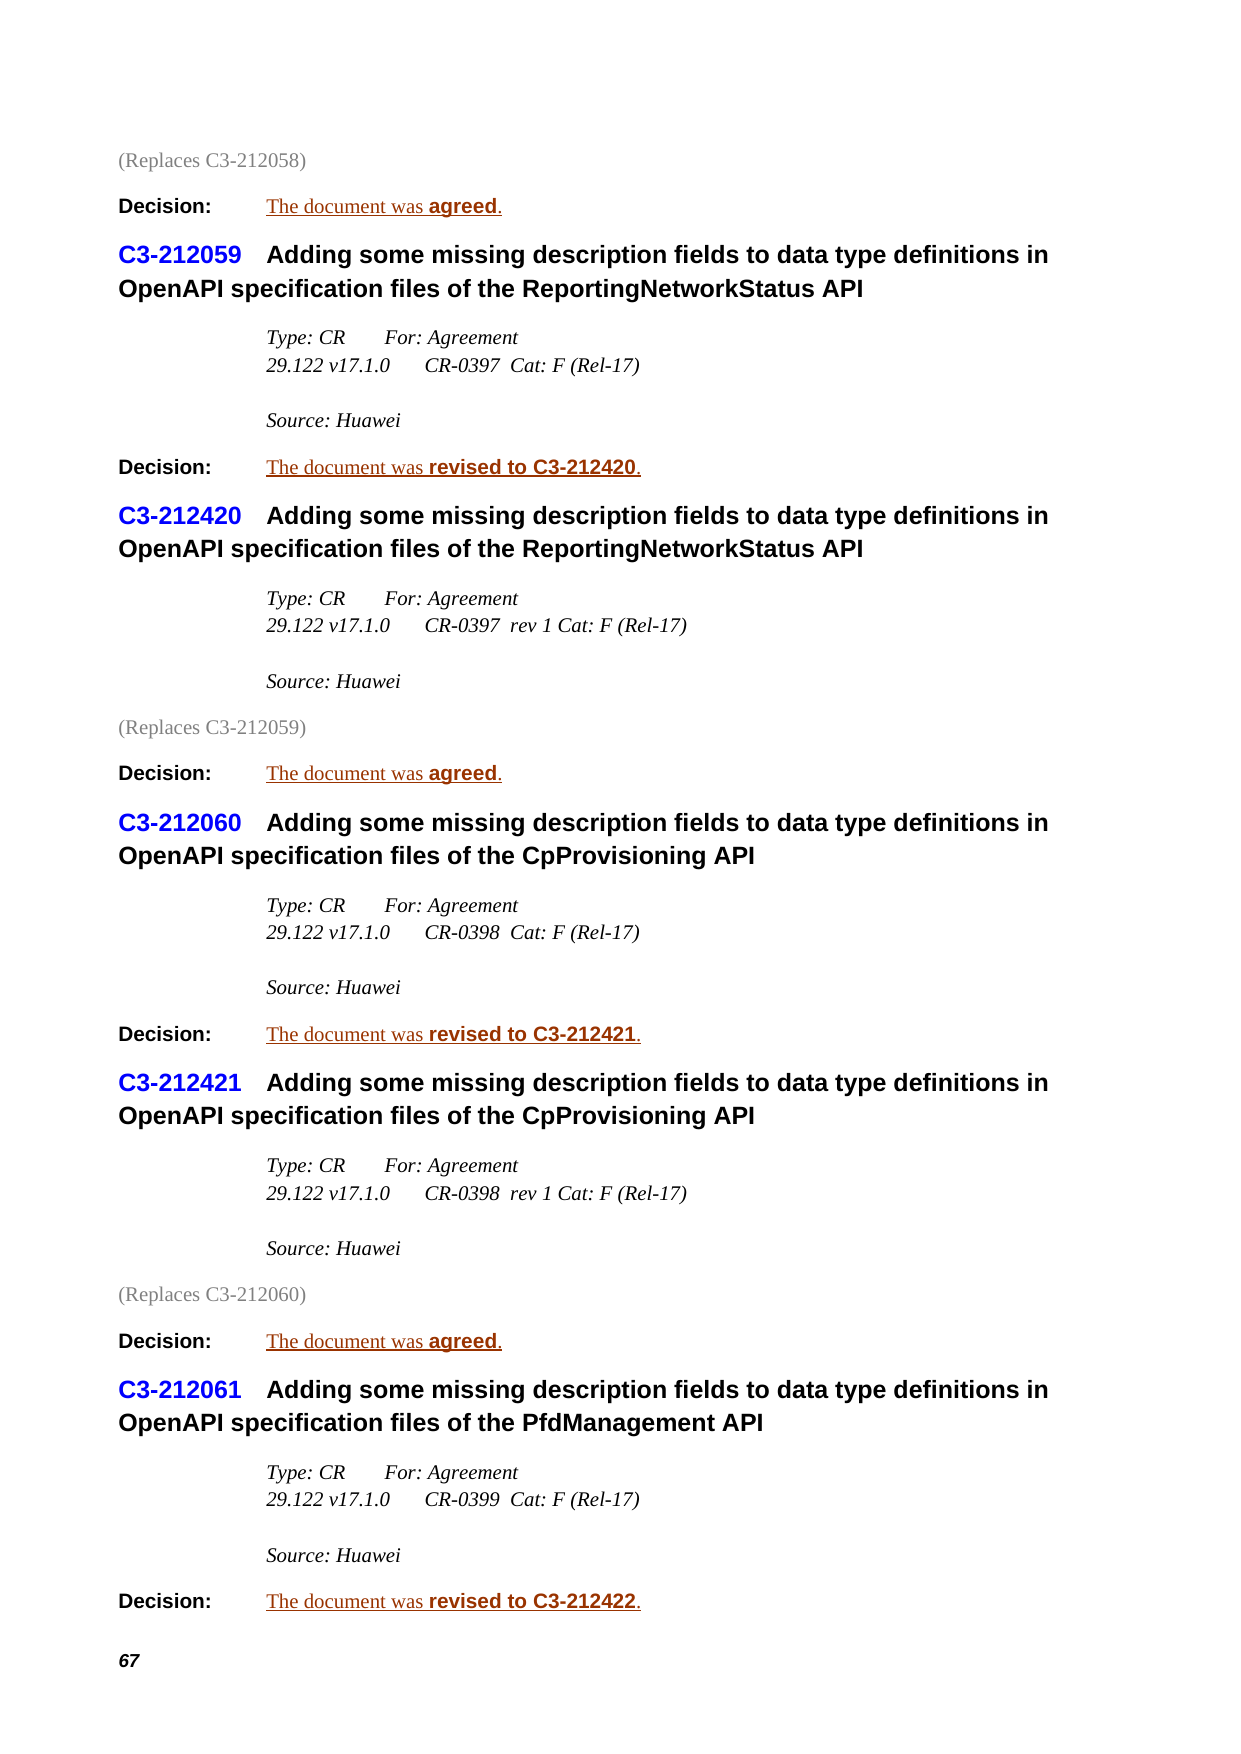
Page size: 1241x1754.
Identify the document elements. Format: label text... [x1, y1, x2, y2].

text Decision: The document was revised to C3-212422. [118, 1589, 1122, 1613]
text Type: CR For: Agreement 29.122 v17.1.0 CR-0397 rev 1 Cat: F (Rel-17) Source: Huawei [118, 586, 1122, 693]
text (Replaces C3-212060) [118, 1282, 1122, 1306]
text C3-212060 Adding some missing description fields to data type definitions in OpenAPI specification files of the CpProvisioning API [118, 808, 1122, 869]
text Type: CR For: Agreement 29.122 v17.1.0 CR-0397 Cat: F (Rel-17) Source: Huawei [118, 325, 1122, 432]
text Decision: The document was agreed. [118, 761, 1122, 785]
text (Replaces C3-212058) [118, 148, 1122, 172]
text Type: CR For: Agreement 29.122 v17.1.0 CR-0398 rev 1 Cat: F (Rel-17) Source: Huawei [118, 1153, 1122, 1260]
text (Replaces C3-212059) [118, 715, 1122, 739]
text Decision: The document was agreed. [118, 1328, 1122, 1353]
text Decision: The document was revised to C3-212420. [118, 454, 1122, 479]
text Decision: The document was revised to C3-212421. [118, 1022, 1122, 1046]
text C3-212420 Adding some missing description fields to data type definitions in OpenAPI specification files of the ReportingNetworkStatus API [118, 501, 1122, 563]
text C3-212059 Adding some missing description fields to data type definitions in OpenAPI specification files of the ReportingNetworkStatus API [118, 241, 1122, 302]
text Type: CR For: Agreement 29.122 v17.1.0 CR-0398 Cat: F (Rel-17) Source: Huawei [118, 892, 1122, 999]
text C3-212061 Adding some missing description fields to data type definitions in OpenAPI specification files of the PfdManagement API [118, 1375, 1122, 1437]
text C3-212421 Adding some missing description fields to data type definitions in OpenAPI specification files of the CpProvisioning API [118, 1068, 1122, 1130]
text Type: CR For: Agreement 29.122 v17.1.0 CR-0399 Cat: F (Rel-17) Source: Huawei [118, 1460, 1122, 1567]
text Decision: The document was agreed. [118, 194, 1122, 218]
